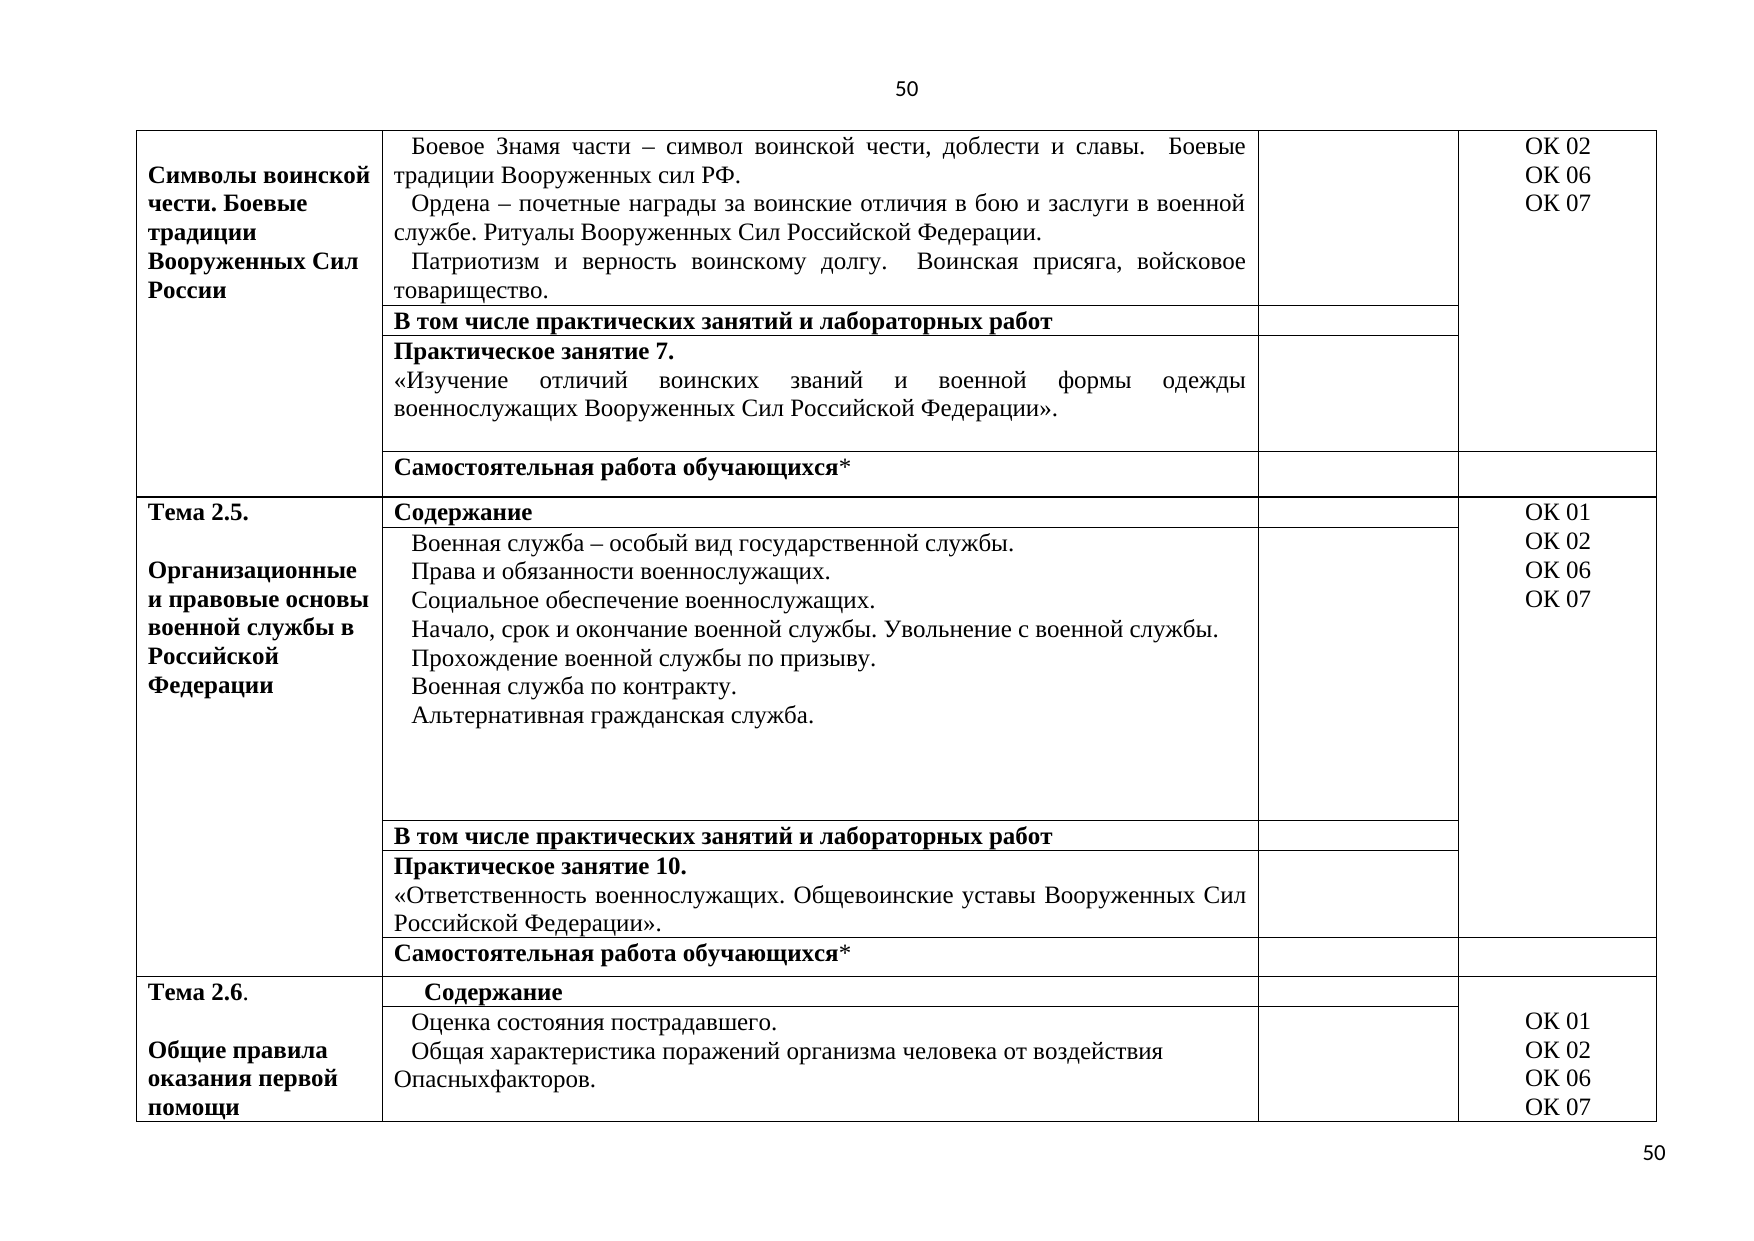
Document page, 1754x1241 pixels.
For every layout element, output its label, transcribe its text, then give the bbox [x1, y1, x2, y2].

table_cell Боевое Знамя части – символ воинской чести, доблести и славы. Боевые традиции Вооруженных сил РФ. Ордена – почетные награды за воинские отличия в бою и заслуги в военной службе. Ритуалы Вооруженных Сил Российской Федерации. Патриотизм и верность воинскому долгу. Воинская присяга, войсковое товарищество. [383, 131, 1258, 305]
table_cell [1259, 131, 1458, 305]
table_cell [1259, 528, 1458, 820]
table_cell В том числе практических занятий и лабораторных работ [383, 306, 1258, 335]
table_cell [1459, 452, 1656, 496]
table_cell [137, 131, 382, 496]
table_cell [383, 1007, 1258, 1121]
table_cell Тема 2.6. Общие правила оказания первой помощи [137, 977, 382, 1121]
table_cell [1259, 452, 1458, 496]
table_cell [1459, 938, 1656, 976]
table_cell [1259, 851, 1458, 937]
table_cell Содержание [383, 977, 1258, 1006]
table_cell [1259, 1007, 1458, 1121]
table_cell [1259, 977, 1458, 1006]
table_cell Военная служба – особый вид государственной службы. Права и обязанности военнослужащих. Социальное обеспечение военнослужащих. Начало, срок и окончание военной службы. Увольнение с военной службы. Прохождение военной службы по призыву. Военная служба по контракту. Альтернативная гражданская служба. [383, 528, 1258, 820]
table_cell [1259, 498, 1458, 527]
table_cell Содержание [383, 498, 1258, 527]
table_cell Самостоятельная работа обучающихся* [383, 452, 1258, 496]
table_cell Практическое занятие 7. «Изучение отличий воинских званий и военной формы одежды военнослужащих Вооруженных Сил Российской Федерации». [383, 336, 1258, 451]
table_cell [1259, 336, 1458, 451]
table_cell ОК 01 ОК 02 ОК 06 ОК 07 [1459, 977, 1656, 1121]
table_cell Тема 2.5. Организационные и правовые основы военной службы в Российской Федерации [137, 498, 382, 976]
table_cell [1259, 821, 1458, 850]
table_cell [1459, 131, 1656, 451]
table_cell Самостоятельная работа обучающихся* [383, 938, 1258, 976]
table_cell [1259, 938, 1458, 976]
table_cell [1259, 306, 1458, 335]
table_cell Практическое занятие 10. «Ответственность военнослужащих. Общевоинские уставы Вооруженных Сил Российской Федерации». [383, 851, 1258, 937]
table_cell В том числе практических занятий и лабораторных работ [383, 821, 1258, 850]
table_cell ОК 01 ОК 02 ОК 06 ОК 07 [1459, 498, 1656, 937]
